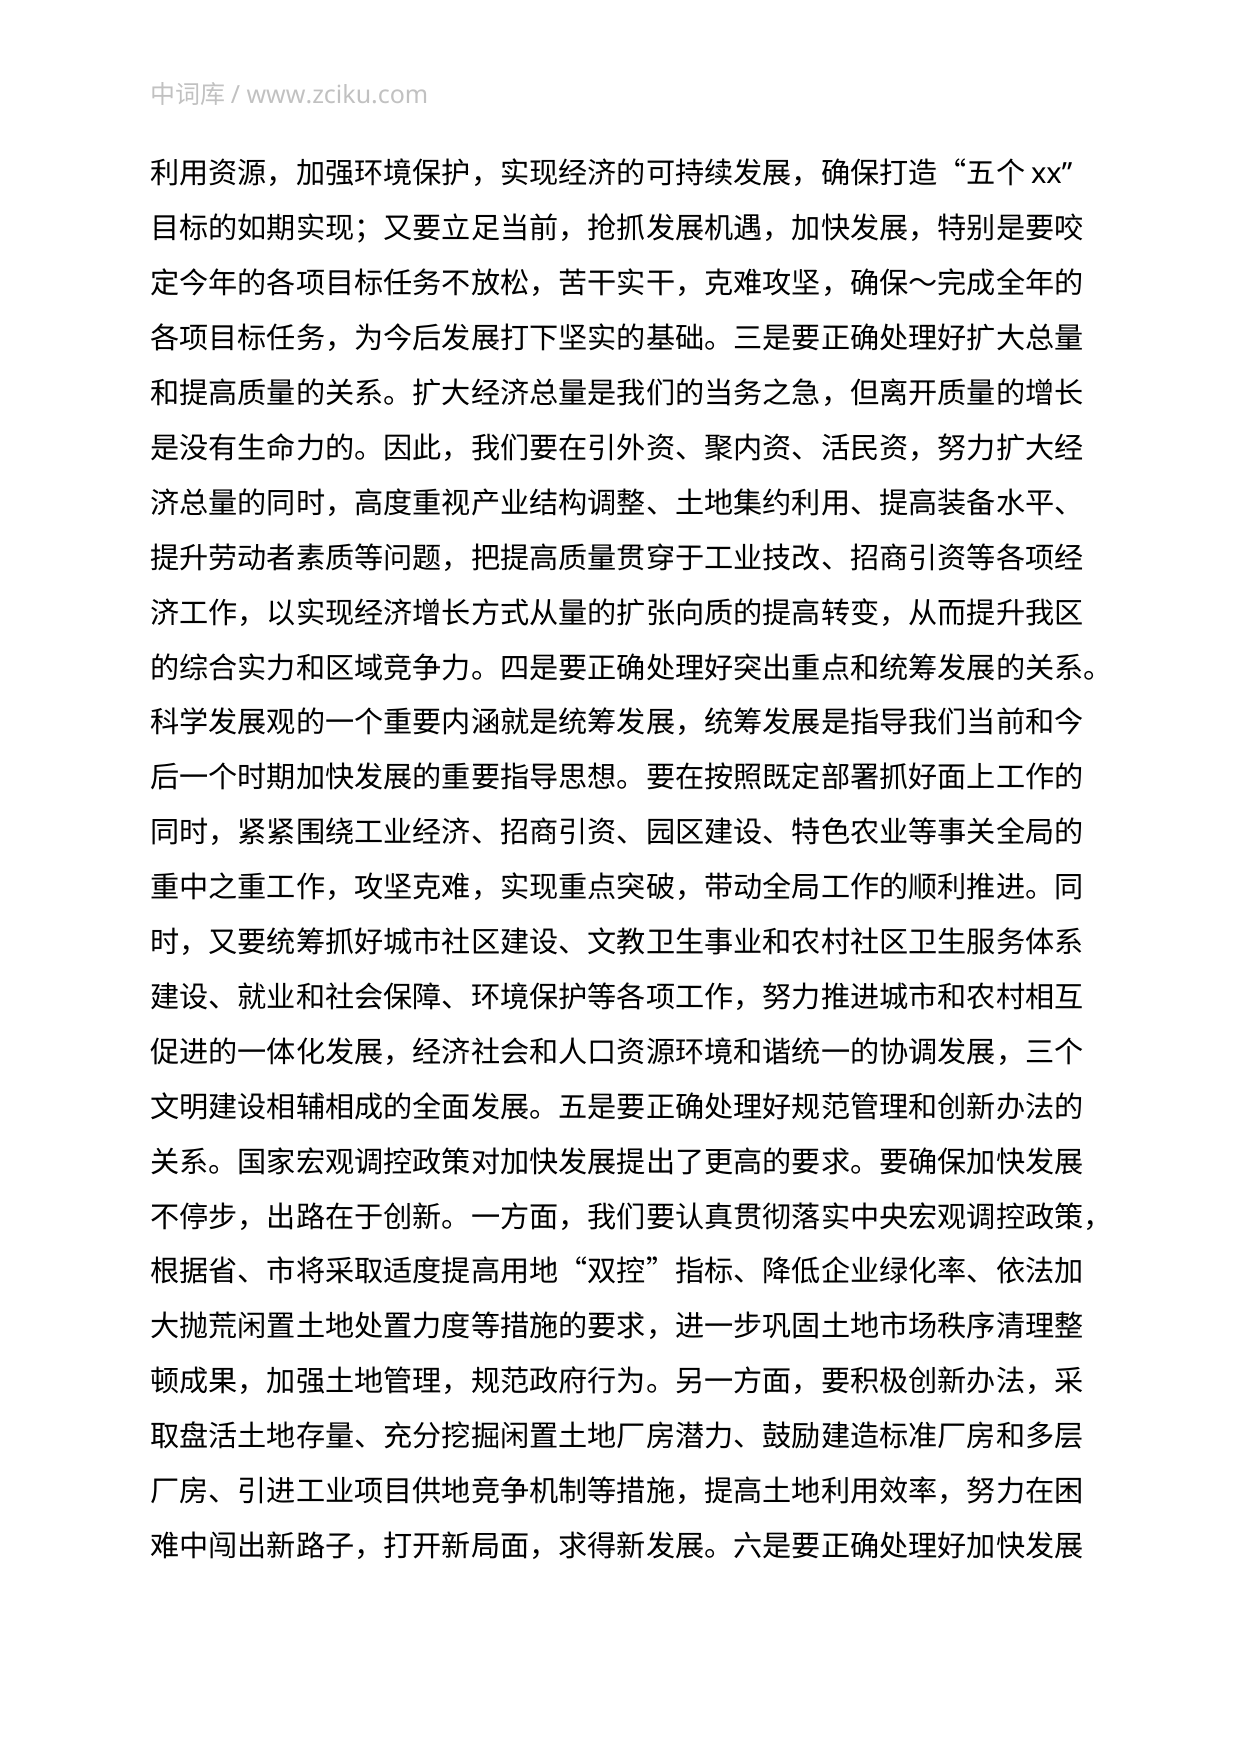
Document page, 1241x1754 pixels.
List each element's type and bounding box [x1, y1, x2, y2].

text [150, 150, 1090, 1565]
